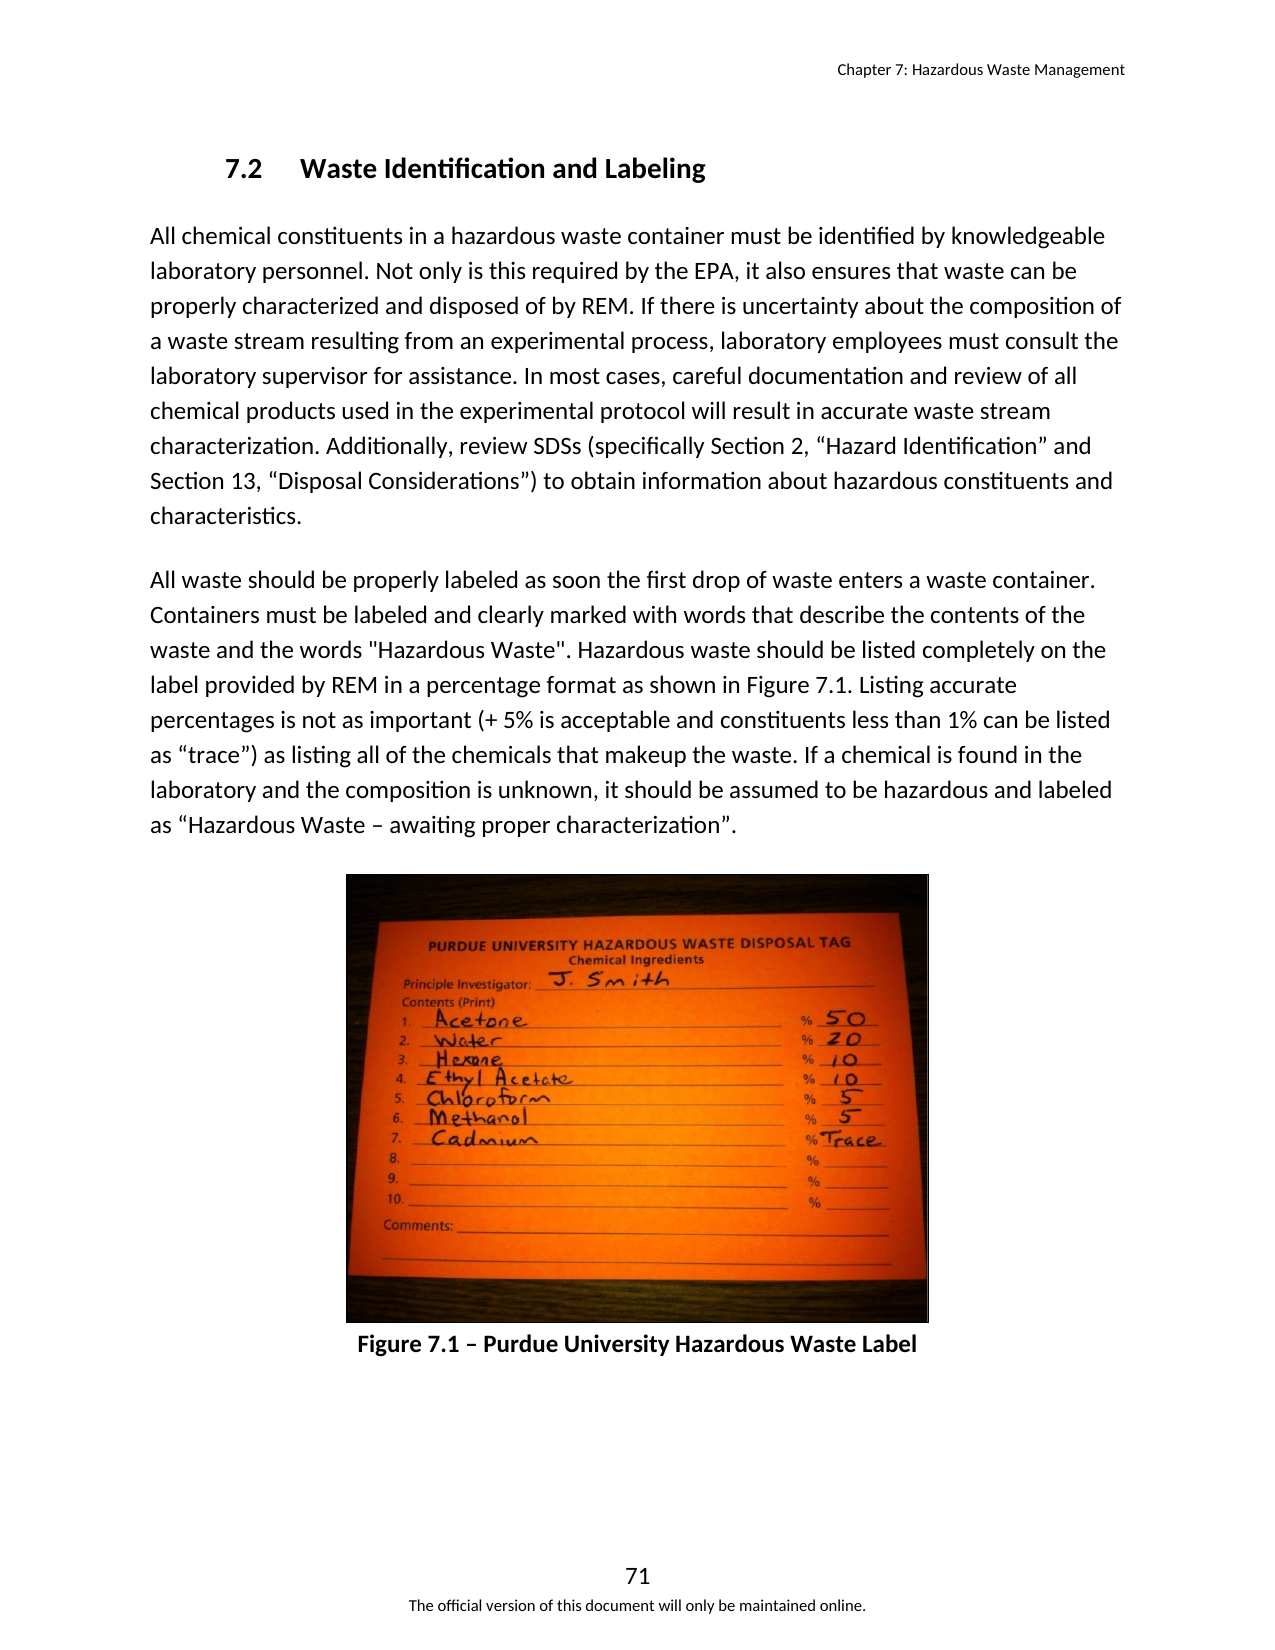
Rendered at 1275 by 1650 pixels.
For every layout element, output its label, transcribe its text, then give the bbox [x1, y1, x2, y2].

table_cell Figure 7.1 – Purdue University Hazardous Waste Label [331, 1328, 944, 1362]
table_header [331, 874, 944, 1328]
picture [348, 875, 928, 1322]
subtitle Waste Identification and Labeling [225, 150, 1125, 186]
text All chemical constituents in a hazardous waste container must be identified by knowledgeable laboratory personnel. Not only is this required by the EPA, it also ensures that waste can be properly characterized and disposed of by REM. If there is uncertainty about the composition of a waste stream resulting from an experimental process, laboratory employees must consult the laboratory supervisor for assistance. In most cases, careful documentation and review of all chemical products used in the experimental protocol will result in accurate waste stream characterization. Additionally, review SDSs (specifically Section 2, “Hazard Identification” and Section 13, “Disposal Considerations”) to obtain information about hazardous constituents and characteristics. [150, 220, 1125, 531]
text All waste should be properly labeled as soon the first drop of waste enters a waste container. Containers must be labeled and clearly marked with words that describe the contents of the waste and the words "Hazardous Waste". Hazardous waste should be listed completely on the label provided by REM in a percentage format as shown in Figure 7.1. Listing accurate percentages is not as important (+ 5% is acceptable and constituents less than 1% can be listed as “trace”) as listing all of the chemicals that makeup the waste. If a chemical is found in the laboratory and the composition is unknown, it should be assumed to be hazardous and labeled as “Hazardous Waste – awaiting proper characterization”. [150, 564, 1125, 840]
